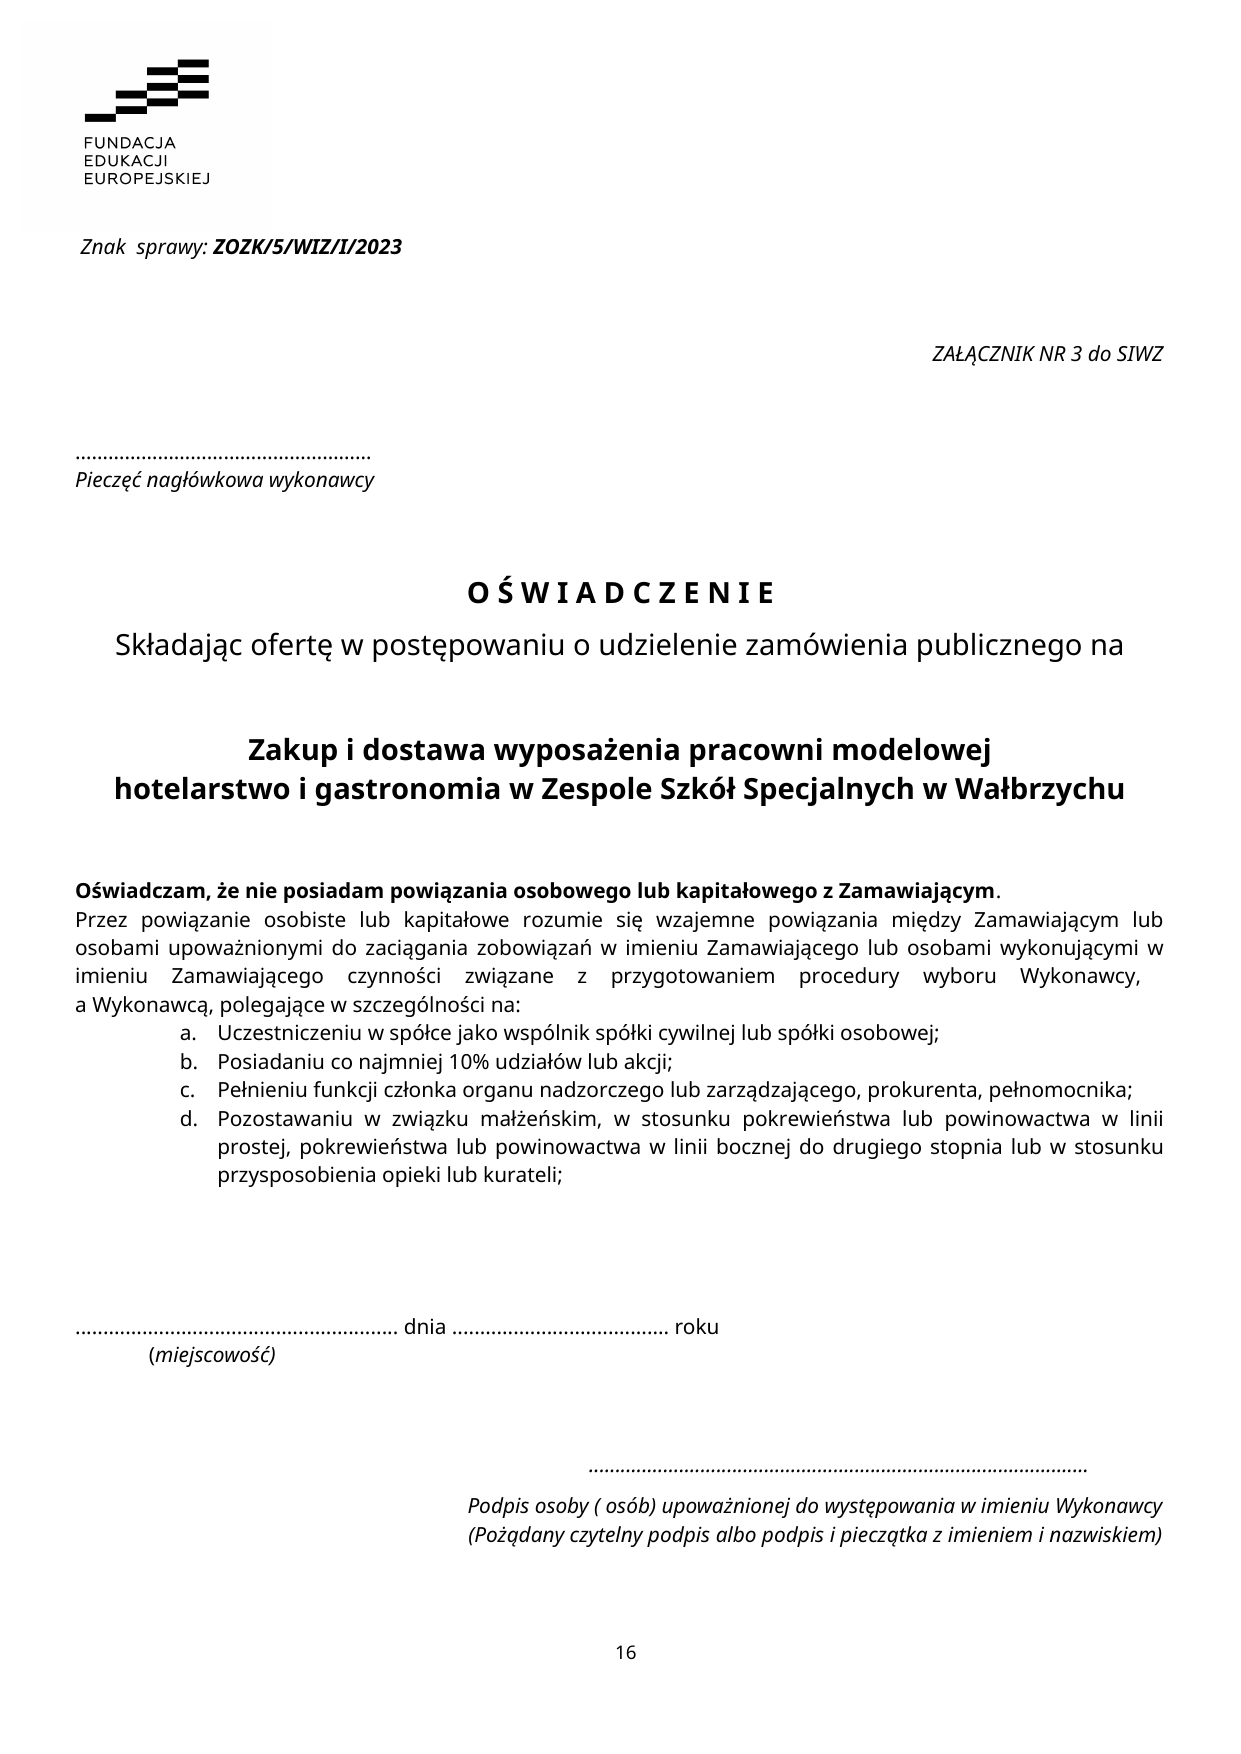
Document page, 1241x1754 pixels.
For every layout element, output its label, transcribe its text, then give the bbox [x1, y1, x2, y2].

text Znak sprawy: ZOZK/5/WIZ/I/2023 [75, 232, 1165, 261]
list Uczestniczeniu w spółce jako wspólnik spółki cywilnej lub spółki osobowej; [179, 1018, 1165, 1047]
text O Ś W I A D C Z E N I E [75, 572, 1165, 612]
text (Pożądany czytelny podpis albo podpis i pieczątka z imieniem i nazwiskiem) [75, 1520, 1165, 1548]
list Pełnieniu funkcji członka organu nadzorczego lub zarządzającego, prokurenta, pełnomocnika; [179, 1075, 1165, 1104]
text hotelarstwo i gastronomia w Zespole Szkół Specjalnych w Wałbrzychu [75, 768, 1165, 808]
text .......................................................... dnia ....................................... roku [75, 1312, 1165, 1340]
text ……………………………………………… [75, 437, 1165, 465]
text Przez powiązanie osobiste lub kapitałowe rozumie się wzajemne powiązania między Zamawiającym lub osobami upoważnionymi do zaciągania zobowiązań w imieniu Zamawiającego lub osobami wykonującymi w imieniu Zamawiającego czynności związane z przygotowaniem procedury wyboru Wykonawcy, a Wykonawcą, polegające w szczególności na: [75, 905, 1165, 1018]
picture [20, 20, 273, 230]
text Składając ofertę w postępowaniu o udzielenie zamówienia publicznego na [75, 624, 1165, 664]
text Podpis osoby ( osób) upoważnionej do występowania w imieniu Wykonawcy [75, 1492, 1165, 1520]
list Pozostawaniu w związku małżeńskim, w stosunku pokrewieństwa lub powinowactwa w linii prostej, pokrewieństwa lub powinowactwa w linii bocznej do drugiego stopnia lub w stosunku przysposobienia opieki lub kurateli; [179, 1104, 1165, 1189]
list Posiadaniu co najmniej 10% udziałów lub akcji; [179, 1047, 1165, 1075]
text ZAŁĄCZNIK NR 3 do SIWZ [75, 339, 1165, 367]
text (miejscowość) [75, 1340, 1165, 1369]
text .............................................................................................. [443, 1451, 1165, 1479]
text Zakup i dostawa wyposażenia pracowni modelowej [75, 729, 1165, 768]
text Oświadczam, że nie posiadam powiązania osobowego lub kapitałowego z Zamawiającym. [75, 876, 1165, 905]
text Pieczęć nagłówkowa wykonawcy [75, 465, 1165, 494]
